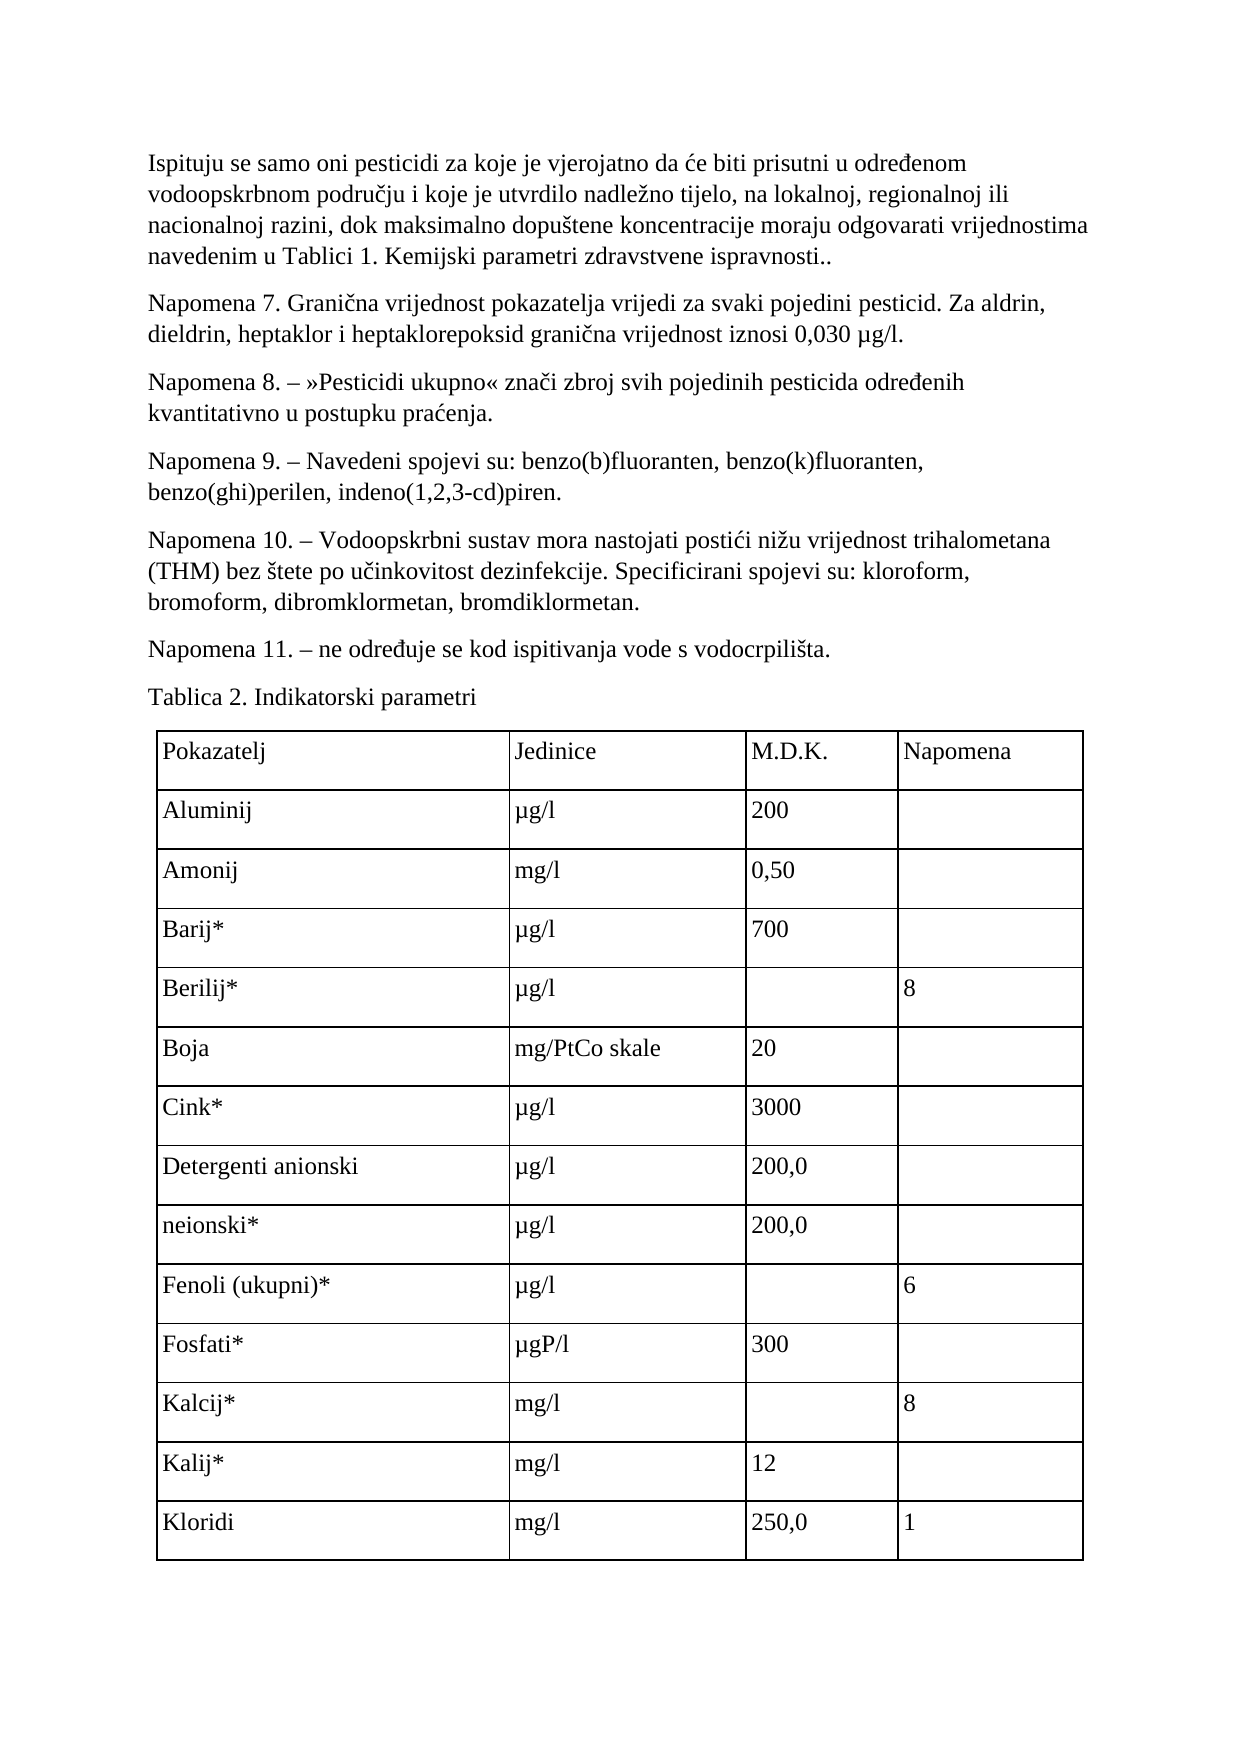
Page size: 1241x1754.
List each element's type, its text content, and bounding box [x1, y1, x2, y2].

table_header M.D.K. [747, 732, 897, 789]
table_cell µg/l [510, 968, 745, 1026]
table_cell µg/l [510, 1206, 745, 1263]
table_cell mg/l [510, 1443, 745, 1500]
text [148, 148, 1093, 269]
table_cell 200,0 [747, 1146, 897, 1204]
table_cell Aluminij [158, 791, 509, 848]
table_cell µg/l [510, 791, 745, 848]
table_cell 8 [899, 968, 1082, 1026]
table_cell [747, 1265, 897, 1322]
text Napomena 7. Granična vrijednost pokazatelja vrijedi za svaki pojedini pesticid. Za aldrin, dieldrin, heptaklor i heptaklorepoksid granična vrijednost iznosi 0,030 µg/l. [148, 288, 1093, 348]
table_cell 3000 [747, 1087, 897, 1144]
table_cell Kloridi [158, 1502, 509, 1559]
table_cell µg/l [510, 1265, 745, 1322]
text Napomena 10. – Vodoopskrbni sustav mora nastojati postići nižu vrijednost trihalometana (THM) bez štete po učinkovitost dezinfekcije. Specificirani spojevi su: kloroform, bromoform, dibromklormetan, bromdiklormetan. [148, 525, 1093, 616]
table_cell [899, 1206, 1082, 1263]
table_cell Fosfati* [158, 1324, 509, 1382]
table_cell neionski* [158, 1206, 509, 1263]
table_cell 12 [747, 1443, 897, 1500]
table_cell [747, 968, 897, 1026]
table_cell Kalij* [158, 1443, 509, 1500]
table_cell [899, 1028, 1082, 1085]
table_cell Amonij [158, 850, 509, 907]
table_cell Barij* [158, 909, 509, 967]
table_cell 300 [747, 1324, 897, 1382]
table_cell [899, 1087, 1082, 1144]
table_cell 250,0 [747, 1502, 897, 1559]
table_cell Fenoli (ukupni)* [158, 1265, 509, 1322]
table_cell Detergenti anionski [158, 1146, 509, 1204]
table_cell 1 [899, 1502, 1082, 1559]
table_cell mg/l [510, 850, 745, 907]
table_cell mg/PtCo skale [510, 1028, 745, 1085]
table_cell 6 [899, 1265, 1082, 1322]
table_cell 8 [899, 1383, 1082, 1441]
table_cell [899, 1324, 1082, 1382]
text Napomena 9. – Navedeni spojevi su: benzo(b)fluoranten, benzo(k)fluoranten, benzo(ghi)perilen, indeno(1,2,3-cd)piren. [148, 446, 1093, 506]
text Napomena 8. – »Pesticidi ukupno« znači zbroj svih pojedinih pesticida određenih kvantitativno u postupku praćenja. [148, 367, 1093, 427]
table_cell µg/l [510, 1087, 745, 1144]
table_cell 0,50 [747, 850, 897, 907]
table_cell 700 [747, 909, 897, 967]
text Tablica 2. Indikatorski parametri [148, 682, 1093, 711]
table_cell [899, 1146, 1082, 1204]
table_cell 20 [747, 1028, 897, 1085]
table_cell Berilij* [158, 968, 509, 1026]
text Napomena 11. – ne određuje se kod ispitivanja vode s vodocrpilišta. [148, 634, 1093, 663]
table_header Napomena [899, 732, 1082, 789]
table_cell µgP/l [510, 1324, 745, 1382]
table_cell [899, 791, 1082, 848]
table_cell Kalcij* [158, 1383, 509, 1441]
table_header Pokazatelj [158, 732, 509, 789]
table_cell 200,0 [747, 1206, 897, 1263]
table_cell [747, 1383, 897, 1441]
table_header Jedinice [510, 732, 745, 789]
table_cell 200 [747, 791, 897, 848]
table_cell µg/l [510, 909, 745, 967]
table_cell mg/l [510, 1502, 745, 1559]
table_cell [899, 909, 1082, 967]
table_cell Cink* [158, 1087, 509, 1144]
table_cell µg/l [510, 1146, 745, 1204]
table_cell [899, 1443, 1082, 1500]
table_cell [899, 850, 1082, 907]
table_cell mg/l [510, 1383, 745, 1441]
table_cell Boja [158, 1028, 509, 1085]
